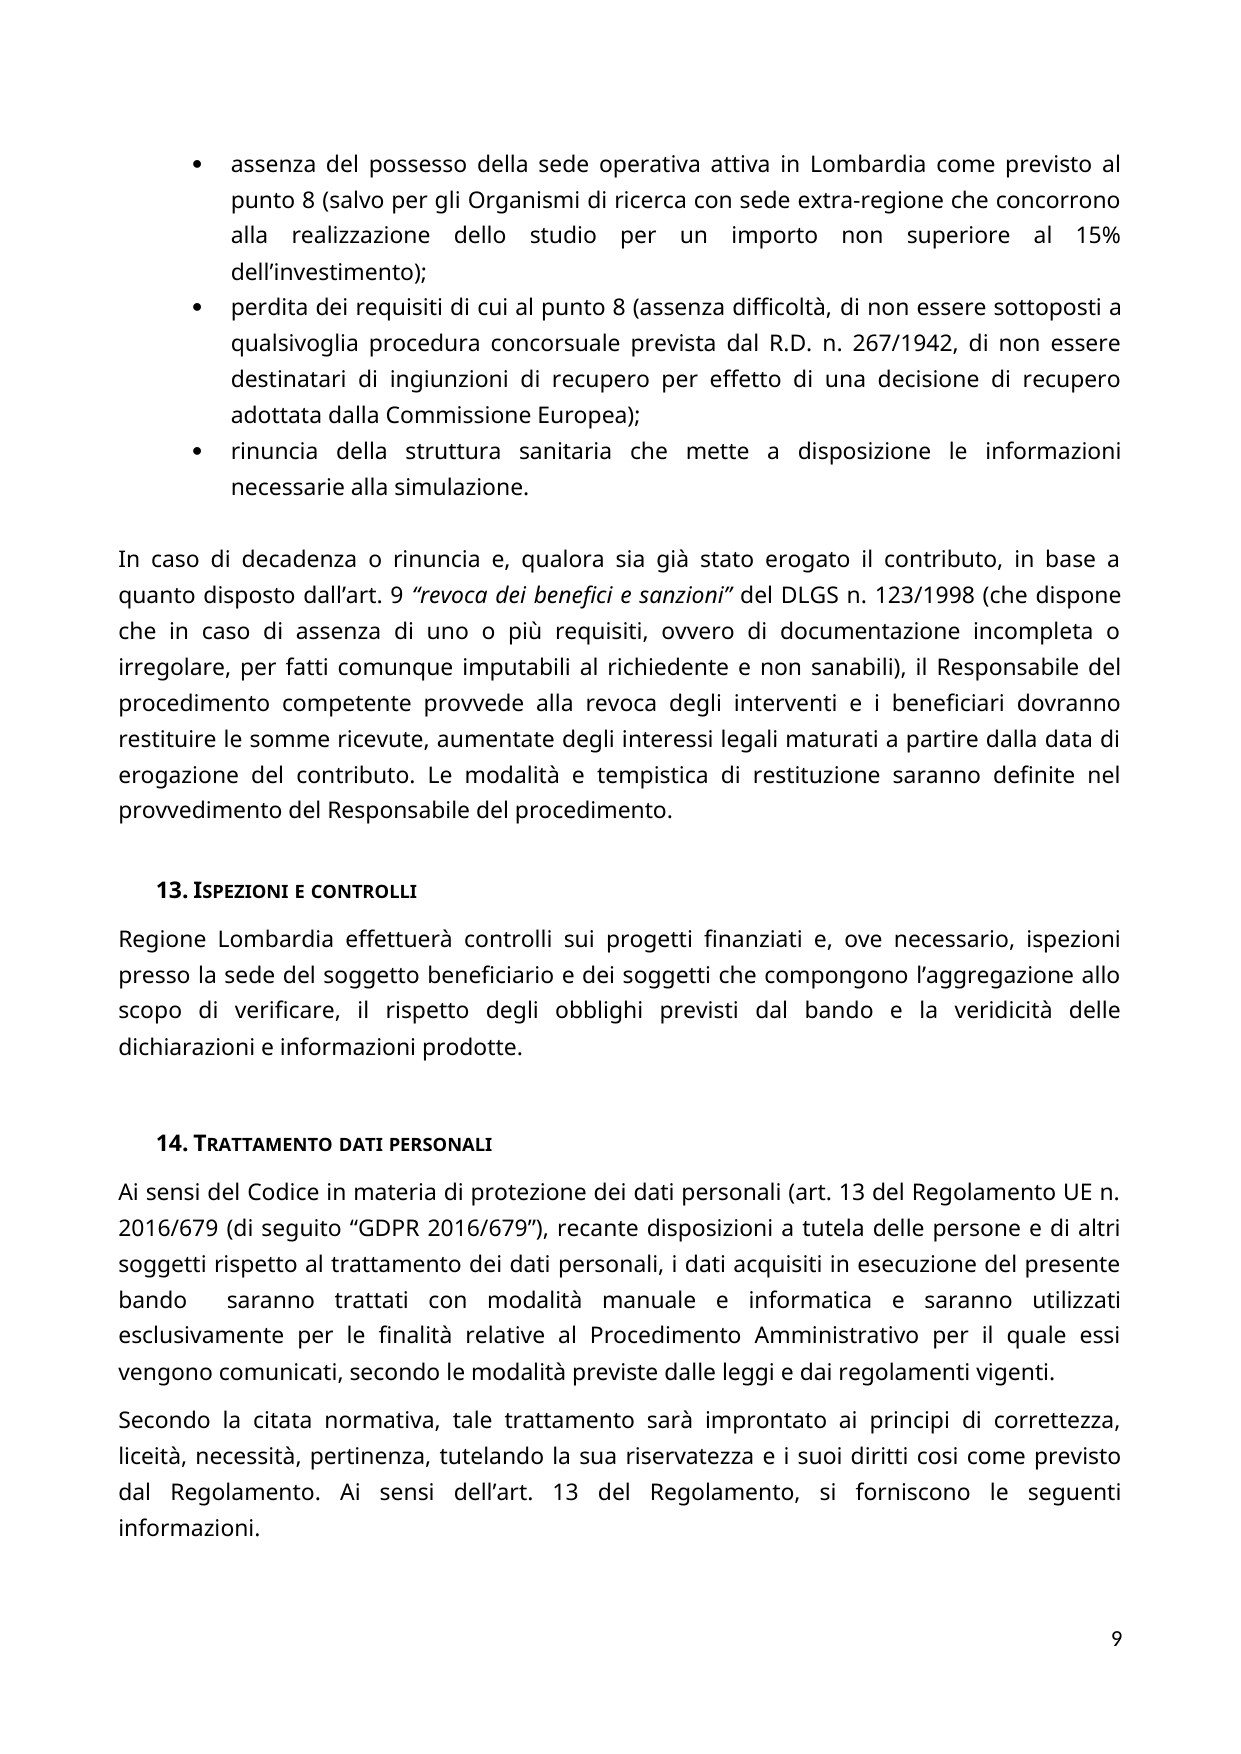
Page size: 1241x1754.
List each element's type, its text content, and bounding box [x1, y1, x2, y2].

text In caso di decadenza o rinuncia e, qualora sia già stato erogato il contributo, in base a quanto disposto dall’art. 9 “revoca dei benefici e sanzioni” del DLGS n. 123/1998 (che dispone che in caso di assenza di uno o più requisiti, ovvero di documentazione incompleta o irregolare, per fatti comunque imputabili al richiedente e non sanabili), il Responsabile del procedimento competente provvede alla revoca degli interventi e i beneficiari dovranno restituire le somme ricevute, aumentate degli interessi legali maturati a partire dalla data di erogazione del contributo. Le modalità e tempistica di restituzione saranno definite nel provvedimento del Responsabile del procedimento. [118, 543, 1122, 826]
subtitle Ispezioni e controlli [156, 874, 1122, 905]
text Secondo la citata normativa, tale trattamento sarà improntato ai principi di correttezza, liceità, necessità, pertinenza, tutelando la sua riservatezza e i suoi diritti cosi come previsto dal Regolamento. Ai sensi dell’art. 13 del Regolamento, si forniscono le seguenti informazioni. [118, 1404, 1122, 1543]
text Regione Lombardia effettuerà controlli sui progetti finanziati e, ove necessario, ispezioni presso la sede del soggetto beneficiario e dei soggetti che compongono l’aggregazione allo scopo di verificare, il rispetto degli obblighi previsti dal bando e la veridicità delle dichiarazioni e informazioni prodotte. [118, 923, 1122, 1062]
list perdita dei requisiti di cui al punto 8 (assenza difficoltà, di non essere sottoposti a qualsivoglia procedura concorsuale prevista dal R.D. n. 267/1942, di non essere destinatari di ingiunzioni di recupero per effetto di una decisione di recupero adottata dalla Commissione Europea); [193, 291, 1122, 430]
text Ai sensi del Codice in materia di protezione dei dati personali (art. 13 del Regolamento UE n. 2016/679 (di seguito “GDPR 2016/679”), recante disposizioni a tutela delle persone e di altri soggetti rispetto al trattamento dei dati personali, i dati acquisiti in esecuzione del presente bando saranno trattati con modalità manuale e informatica e saranno utilizzati esclusivamente per le finalità relative al Procedimento Amministrativo per il quale essi vengono comunicati, secondo le modalità previste dalle leggi e dai regolamenti vigenti. [118, 1176, 1122, 1387]
list assenza del possesso della sede operativa attiva in Lombardia come previsto al punto 8 (salvo per gli Organismi di ricerca con sede extra-regione che concorrono alla realizzazione dello studio per un importo non superiore al 15% dell’investimento); [193, 148, 1122, 287]
subtitle Trattamento dati personali [156, 1127, 1122, 1158]
list rinuncia della struttura sanitaria che mette a disposizione le informazioni necessarie alla simulazione. [193, 435, 1122, 502]
